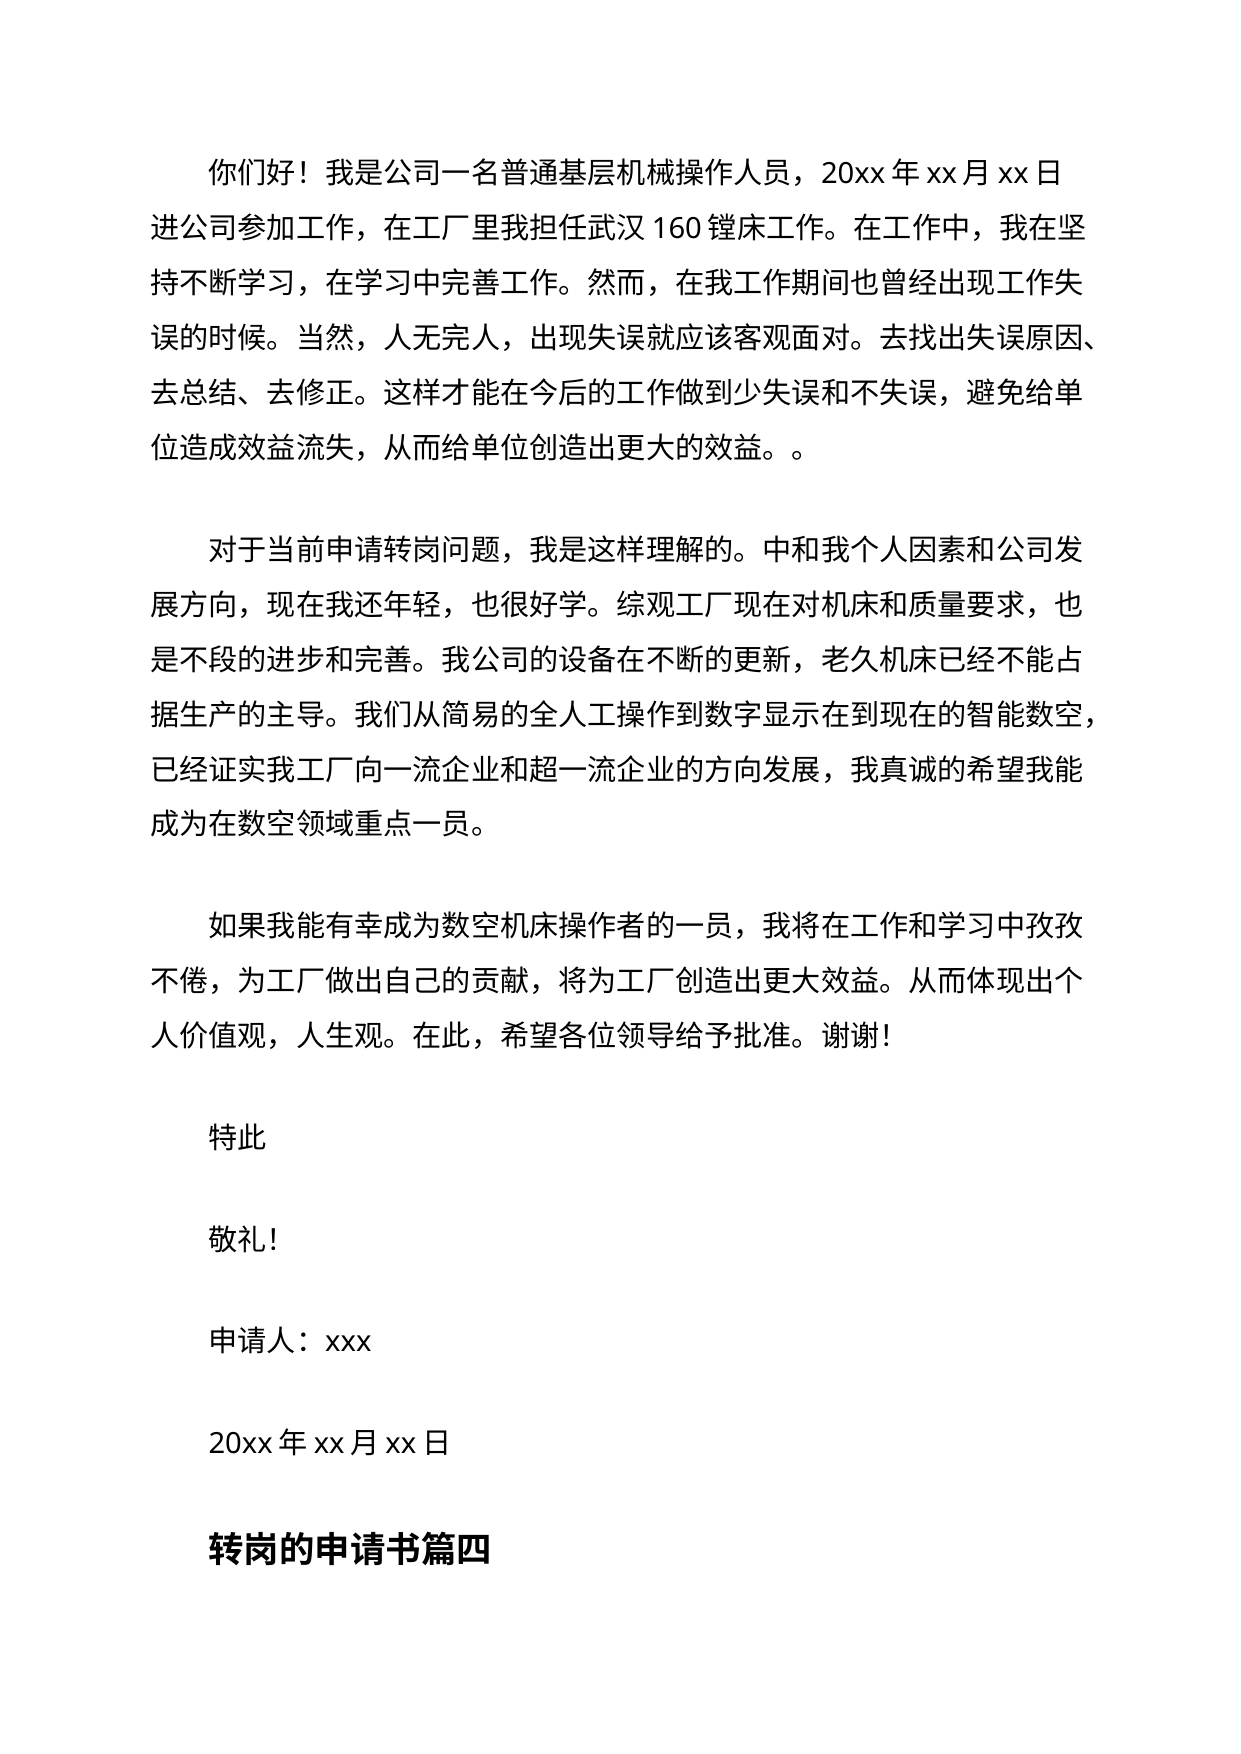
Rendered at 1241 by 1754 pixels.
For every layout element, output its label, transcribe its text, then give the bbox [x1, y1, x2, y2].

text 敬礼！ [150, 1216, 1090, 1258]
text 你们好！我是公司一名普通基层机械操作人员，20xx年xx月xx日进公司参加工作，在工厂里我担任武汉160镗床工作。在工作中，我在坚持不断学习，在学习中完善工作。然而，在我工作期间也曾经出现工作失误的时候。当然，人无完人，出现失误就应该客观面对。去找出失误原因、去总结、去修正。这样才能在今后的工作做到少失误和不失误，避免给单位造成效益流失，从而给单位创造出更大的效益。。 [150, 150, 1090, 467]
text 20xx年xx月xx日 [150, 1420, 1090, 1462]
text 转岗的申请书篇四 [150, 1522, 1090, 1573]
text 对于当前申请转岗问题，我是这样理解的。中和我个人因素和公司发展方向，现在我还年轻，也很好学。综观工厂现在对机床和质量要求，也是不段的进步和完善。我公司的设备在不断的更新，老久机床已经不能占据生产的主导。我们从简易的全人工操作到数字显示在到现在的智能数空，已经证实我工厂向一流企业和超一流企业的方向发展，我真诚的希望我能成为在数空领域重点一员。 [150, 526, 1090, 843]
text 特此 [150, 1114, 1090, 1157]
text 申请人：xxx [150, 1318, 1090, 1360]
text 如果我能有幸成为数空机床操作者的一员，我将在工作和学习中孜孜不倦，为工厂做出自己的贡献，将为工厂创造出更大效益。从而体现出个人价值观，人生观。在此，希望各位领导给予批准。谢谢！ [150, 903, 1090, 1055]
